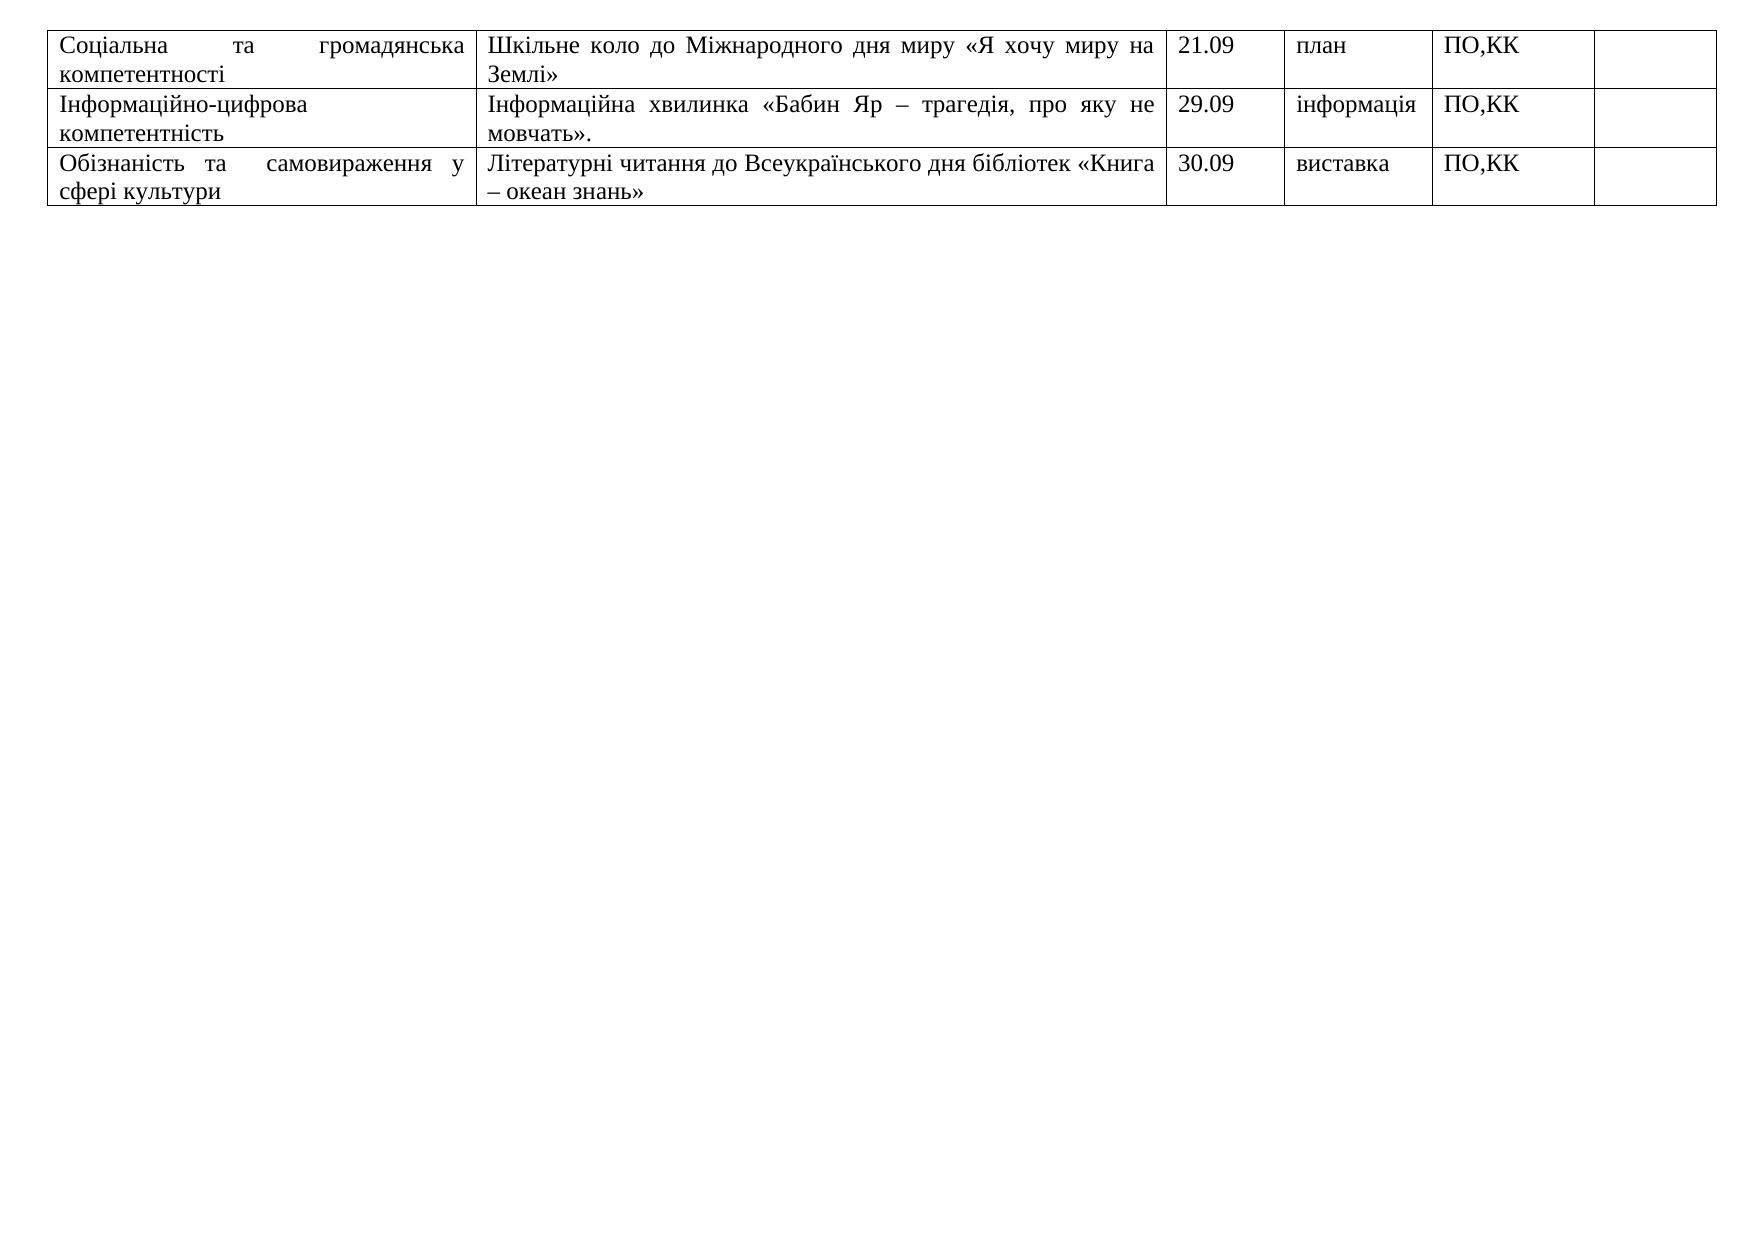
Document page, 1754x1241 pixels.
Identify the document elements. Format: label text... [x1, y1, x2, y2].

table_cell Літературні читання до Всеукраїнського дня бібліотек «Книга – океан знань» [477, 148, 1166, 205]
table_cell інформація [1285, 89, 1432, 147]
table_cell Соціальна та громадянська компетентності [48, 31, 476, 88]
table_cell ПО,КК [1433, 31, 1594, 88]
table_cell 29.09 [1167, 89, 1284, 147]
table_cell [1595, 31, 1716, 88]
table_cell Шкільне коло до Міжнародного дня миру «Я хочу миру на Землі» [477, 31, 1166, 88]
table_cell Інформаційна хвилинка «Бабин Яр – трагедія, про яку не мовчать». [477, 89, 1166, 147]
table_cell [48, 148, 476, 205]
table_cell [1595, 89, 1716, 147]
table_cell 21.09 [1167, 31, 1284, 88]
table_cell [1595, 148, 1716, 205]
table_cell виставка [1285, 148, 1432, 205]
table_cell ПО,КК [1433, 89, 1594, 147]
table_cell 30.09 [1167, 148, 1284, 205]
table_cell план [1285, 31, 1432, 88]
table_cell ПО,КК [1433, 148, 1594, 205]
table_cell Інформаційно-цифрова компетентність [48, 89, 476, 147]
